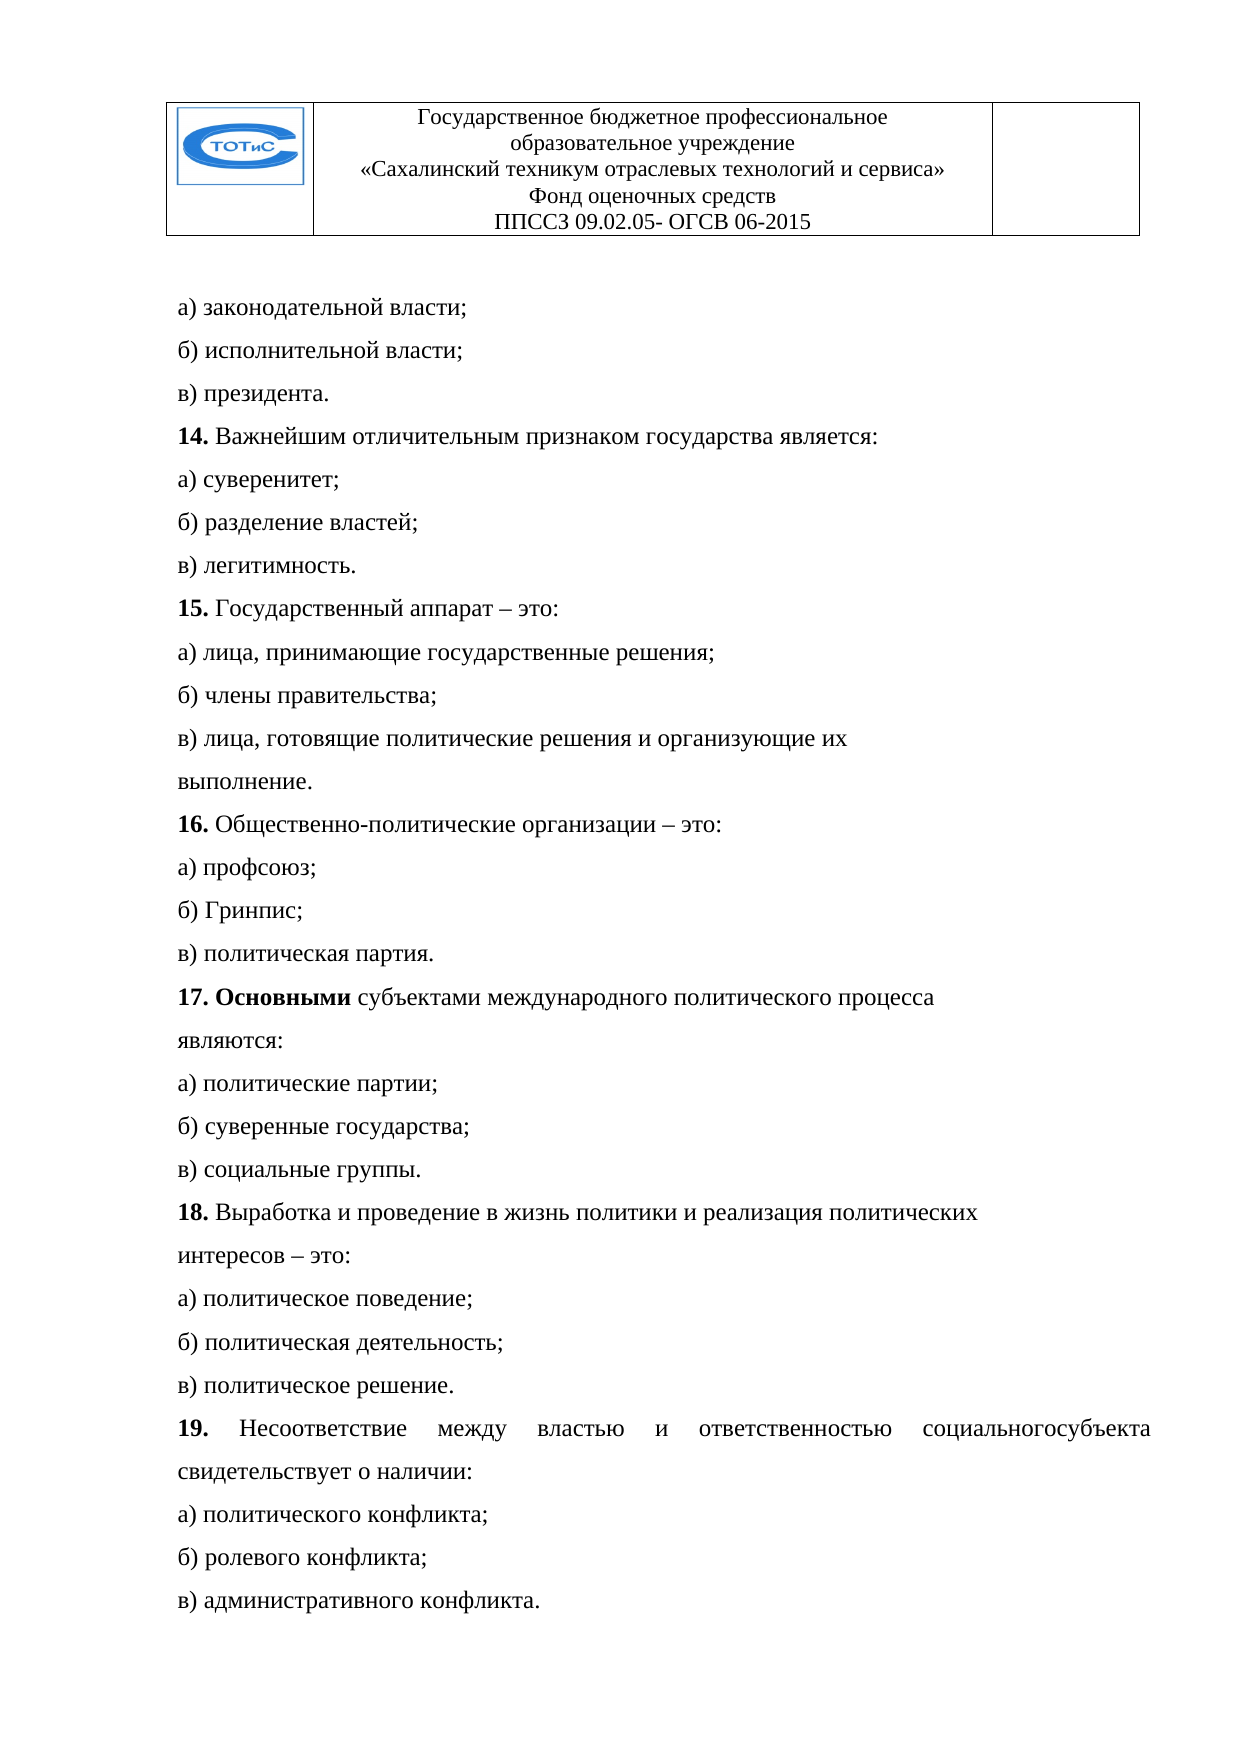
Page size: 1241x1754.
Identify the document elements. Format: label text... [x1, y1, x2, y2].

text б) ролевого конфликта; [177, 1542, 1152, 1571]
text в) президента. [177, 378, 1152, 407]
text а) политического конфликта; [177, 1499, 1152, 1528]
text а) суверенитет; [177, 464, 1152, 493]
text 18. Выработка и проведение в жизнь политики и реализация политических [177, 1197, 1152, 1226]
text б) политическая деятельность; [177, 1327, 1152, 1355]
text 14. Важнейшим отличительным признаком государства является: [177, 421, 1152, 450]
text в) лица, готовящие политические решения и организующие их [177, 723, 1152, 752]
text б) члены правительства; [177, 680, 1152, 708]
text интересов – это: [177, 1240, 1152, 1269]
text а) профсоюз; [177, 852, 1152, 881]
text в) административного конфликта. [177, 1585, 1152, 1614]
text в) легитимность. [177, 550, 1152, 579]
text 16. Общественно-политические организации – это: [177, 809, 1152, 838]
text а) законодательной власти; [177, 292, 1152, 320]
text выполнение. [177, 766, 1152, 795]
text б) суверенные государства; [177, 1111, 1152, 1140]
text б) разделение властей; [177, 507, 1152, 536]
text а) политическое поведение; [177, 1283, 1152, 1312]
text а) лица, принимающие государственные решения; [177, 637, 1152, 665]
picture [175, 106, 306, 186]
text 17. Основными субъектами международного политического процесса [177, 982, 1152, 1010]
text б) Гринпис; [177, 895, 1152, 924]
text в) социальные группы. [177, 1154, 1152, 1183]
text являются: [177, 1025, 1152, 1053]
text в) политическое решение. [177, 1370, 1152, 1398]
text а) политические партии; [177, 1068, 1152, 1097]
text б) исполнительной власти; [177, 335, 1152, 363]
text 19. Несоответствие между властью и ответственностью социальногосубъекта свидетельствует о наличии: [177, 1413, 1152, 1485]
text 15. Государственный аппарат – это: [177, 593, 1152, 622]
text в) политическая партия. [177, 938, 1152, 967]
